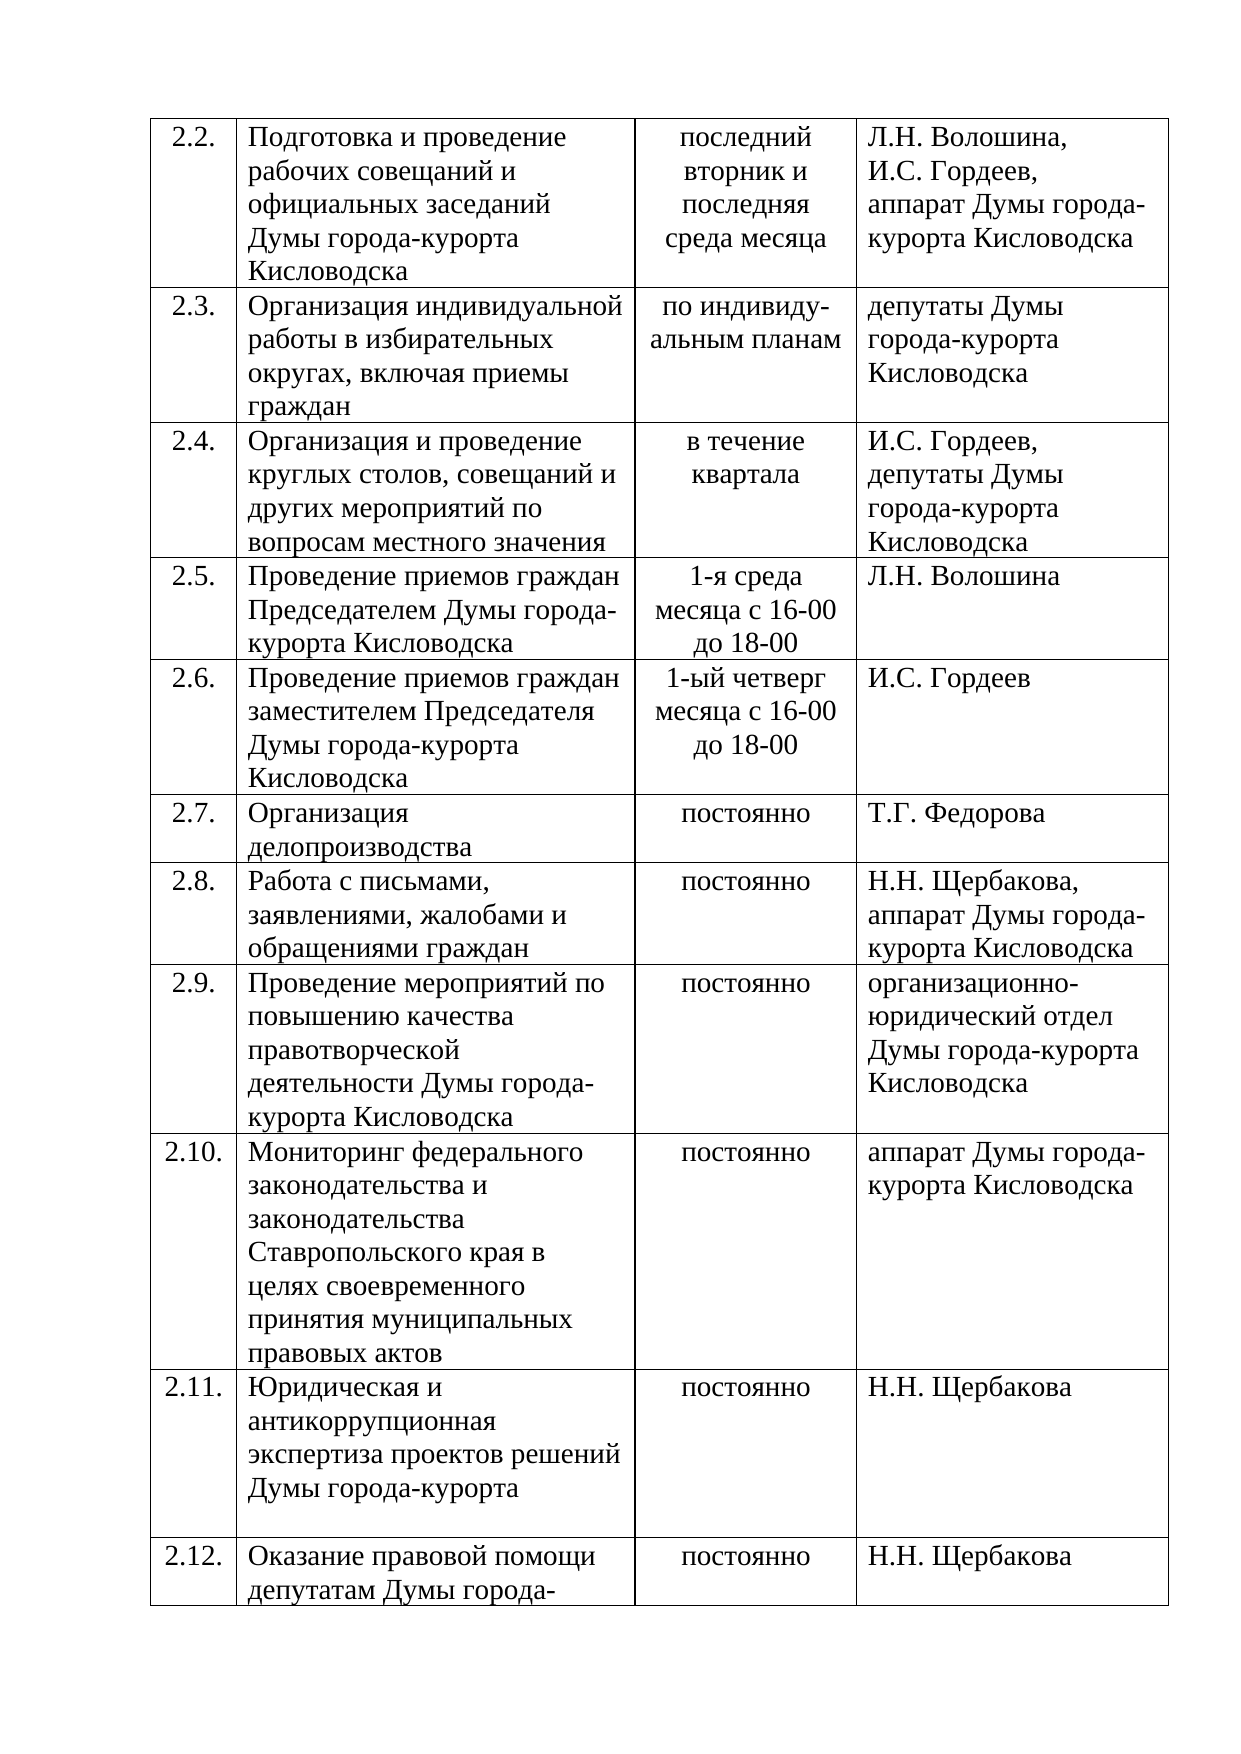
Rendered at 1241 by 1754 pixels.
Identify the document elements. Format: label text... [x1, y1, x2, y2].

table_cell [237, 1538, 634, 1605]
table_cell постоянно [636, 1538, 856, 1605]
table_cell 2.4. [151, 423, 236, 557]
table_cell аппарат Думы города-курорта Кисловодска [857, 1134, 1168, 1368]
table_cell организационно-юридический отдел Думы города-курорта Кисловодска [857, 965, 1168, 1133]
table_cell 2.6. [151, 660, 236, 794]
table_cell 2.12. [151, 1538, 236, 1605]
table_cell постоянно [636, 965, 856, 1133]
table_cell 2.10. [151, 1134, 236, 1368]
table_cell Проведение мероприятий по повышению качества правотворческой деятельности Думы города-курорта Кисловодска [237, 965, 634, 1133]
table_cell И.С. Гордеев [857, 660, 1168, 794]
table_cell Организация делопроизводства [237, 795, 634, 862]
table_cell в течение квартала [636, 423, 856, 557]
table_cell постоянно [636, 1134, 856, 1368]
table_cell 2.3. [151, 288, 236, 422]
table_cell Н.Н. Щербакова [857, 1538, 1168, 1605]
table_cell постоянно [636, 1370, 856, 1537]
table_cell И.С. Гордеев, депутаты Думы города-курорта Кисловодска [857, 423, 1168, 557]
table_cell Л.Н. Волошина [857, 558, 1168, 659]
table_cell Н.Н. Щербакова, аппарат Думы города-курорта Кисловодска [857, 863, 1168, 964]
table_cell Работа с письмами, заявлениями, жалобами и обращениями граждан [237, 863, 634, 964]
table_cell 1-ый четверг месяца с 16-00 до 18-00 [636, 660, 856, 794]
table_cell Организация индивидуальной работы в избирательных округах, включая приемы граждан [237, 288, 634, 422]
table_cell 2.2. [151, 119, 236, 287]
table_cell Подготовка и проведение рабочих совещаний и официальных заседаний Думы города-курорта Кисловодска [237, 119, 634, 287]
table_cell постоянно [636, 795, 856, 862]
table_cell 2.5. [151, 558, 236, 659]
table_cell 2.11. [151, 1370, 236, 1537]
table_cell Мониторинг федерального законодательства и законодательства Ставропольского края в целях своевременного принятия муниципальных правовых актов [237, 1134, 634, 1368]
table_cell 2.7. [151, 795, 236, 862]
table_cell 2.8. [151, 863, 236, 964]
table_cell последний вторник и последняя среда месяца [636, 119, 856, 287]
table_cell 1-я среда месяца с 16-00 до 18-00 [636, 558, 856, 659]
table_cell депутаты Думы города-курорта Кисловодска [857, 288, 1168, 422]
table_cell Т.Г. Федорова [857, 795, 1168, 862]
table_cell Л.Н. Волошина, И.С. Гордеев, аппарат Думы города-курорта Кисловодска [857, 119, 1168, 287]
table_cell Н.Н. Щербакова [857, 1370, 1168, 1537]
table_cell по индивидуальным планам [636, 288, 856, 422]
table_cell Организация и проведение круглых столов, совещаний и других мероприятий по вопросам местного значения [237, 423, 634, 557]
table_cell 2.9. [151, 965, 236, 1133]
table_cell Проведение приемов граждан Председателем Думы города-курорта Кисловодска [237, 558, 634, 659]
table_cell постоянно [636, 863, 856, 964]
table_cell Проведение приемов граждан заместителем Председателя Думы города-курорта Кисловодска [237, 660, 634, 794]
table_cell Юридическая и антикоррупционная экспертиза проектов решений Думы города-курорта [237, 1370, 634, 1537]
